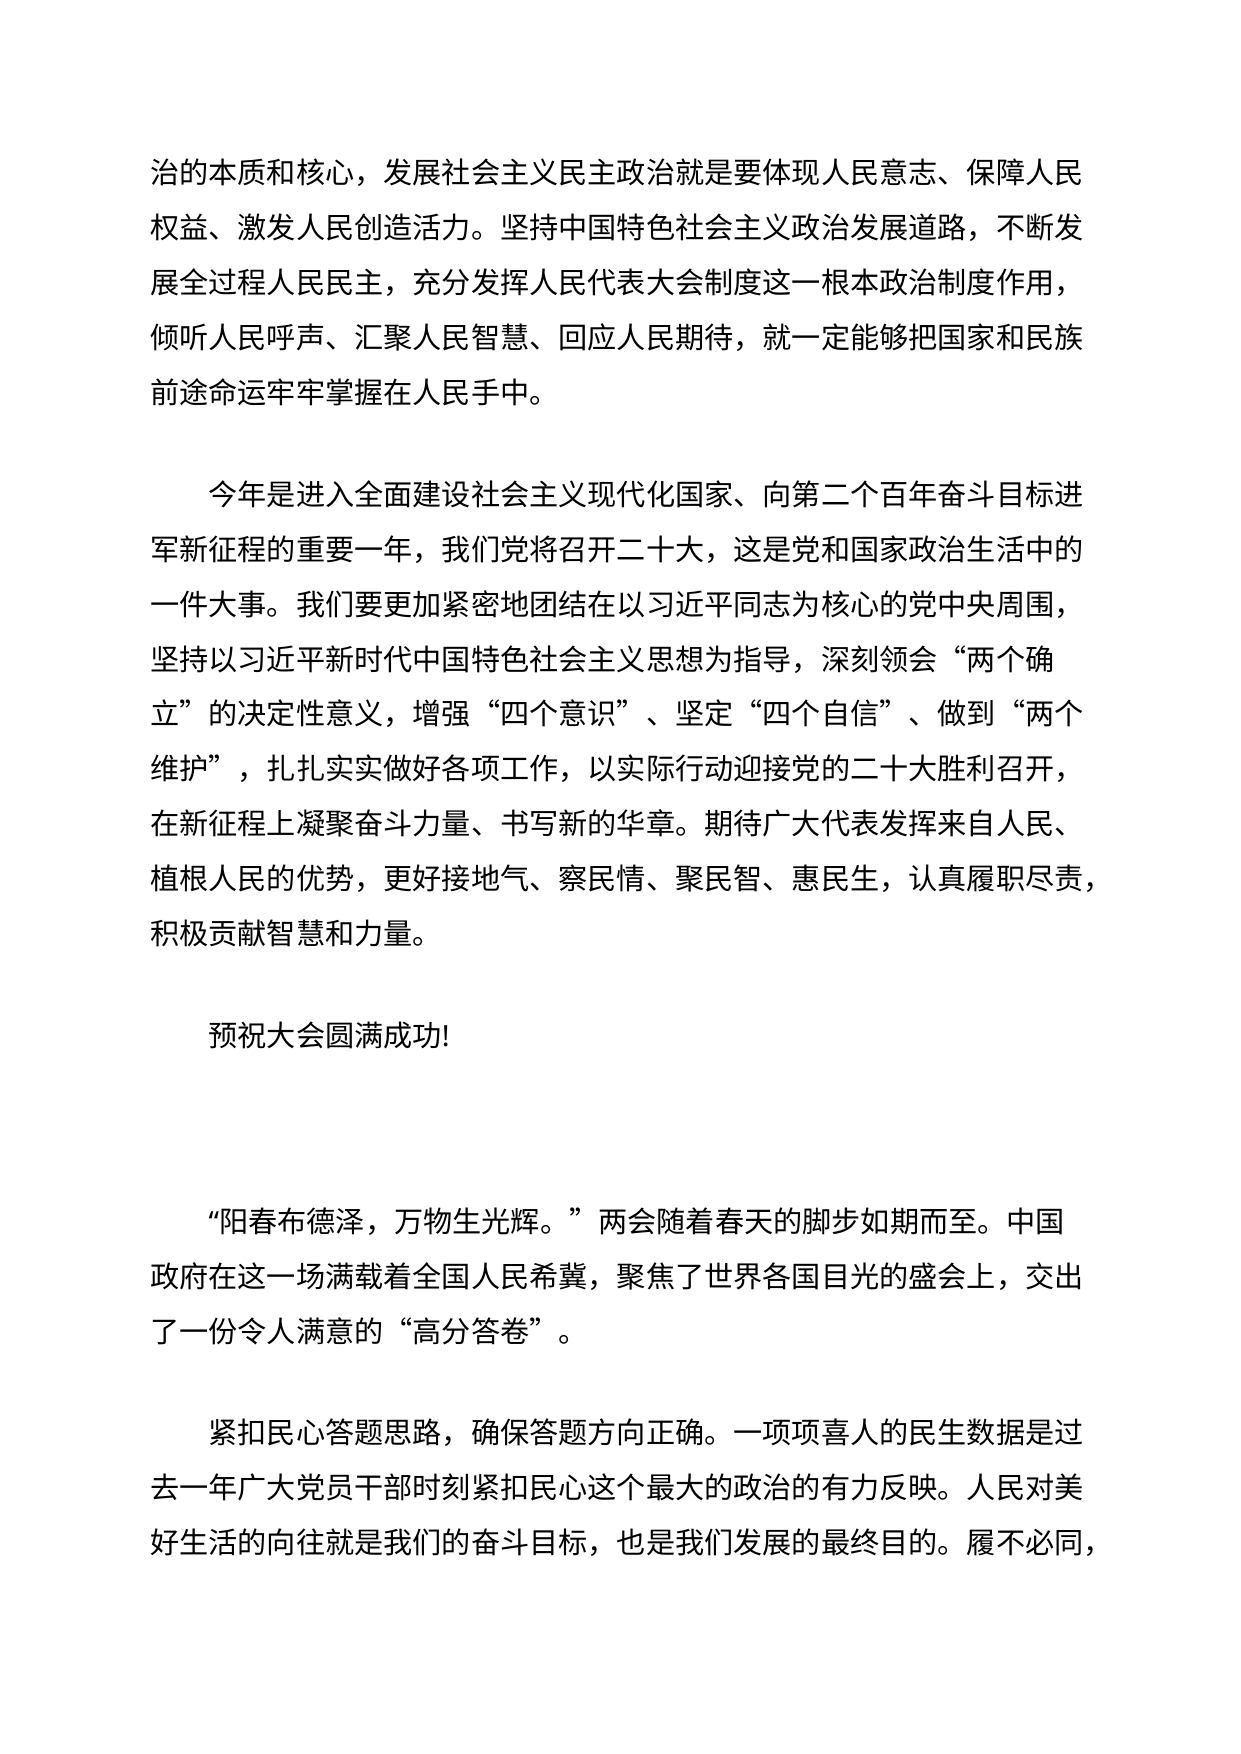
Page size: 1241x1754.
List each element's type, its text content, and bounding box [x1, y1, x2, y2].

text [150, 150, 1090, 412]
text 预祝大会圆满成功! [150, 1012, 1090, 1055]
text “阳春布德泽，万物生光辉。”两会随着春天的脚步如期而至。中国政府在这一场满载着全国人民希冀，聚焦了世界各国目光的盛会上，交出了一份令人满意的“高分答卷”。 [150, 1198, 1090, 1351]
text 今年是进入全面建设社会主义现代化国家、向第二个百年奋斗目标进军新征程的重要一年，我们党将召开二十大，这是党和国家政治生活中的一件大事。我们要更加紧密地团结在以习近平同志为核心的党中央周围，坚持以习近平新时代中国特色社会主义思想为指导，深刻领会“两个确立”的决定性意义，增强“四个意识”、坚定“四个自信”、做到“两个维护”，扎扎实实做好各项工作，以实际行动迎接党的二十大胜利召开，在新征程上凝聚奋斗力量、书写新的华章。期待广大代表发挥来自人民、植根人民的优势，更好接地气、察民情、聚民智、惠民生，认真履职尽责，积极贡献智慧和力量。 [150, 471, 1090, 953]
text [150, 1410, 1090, 1562]
